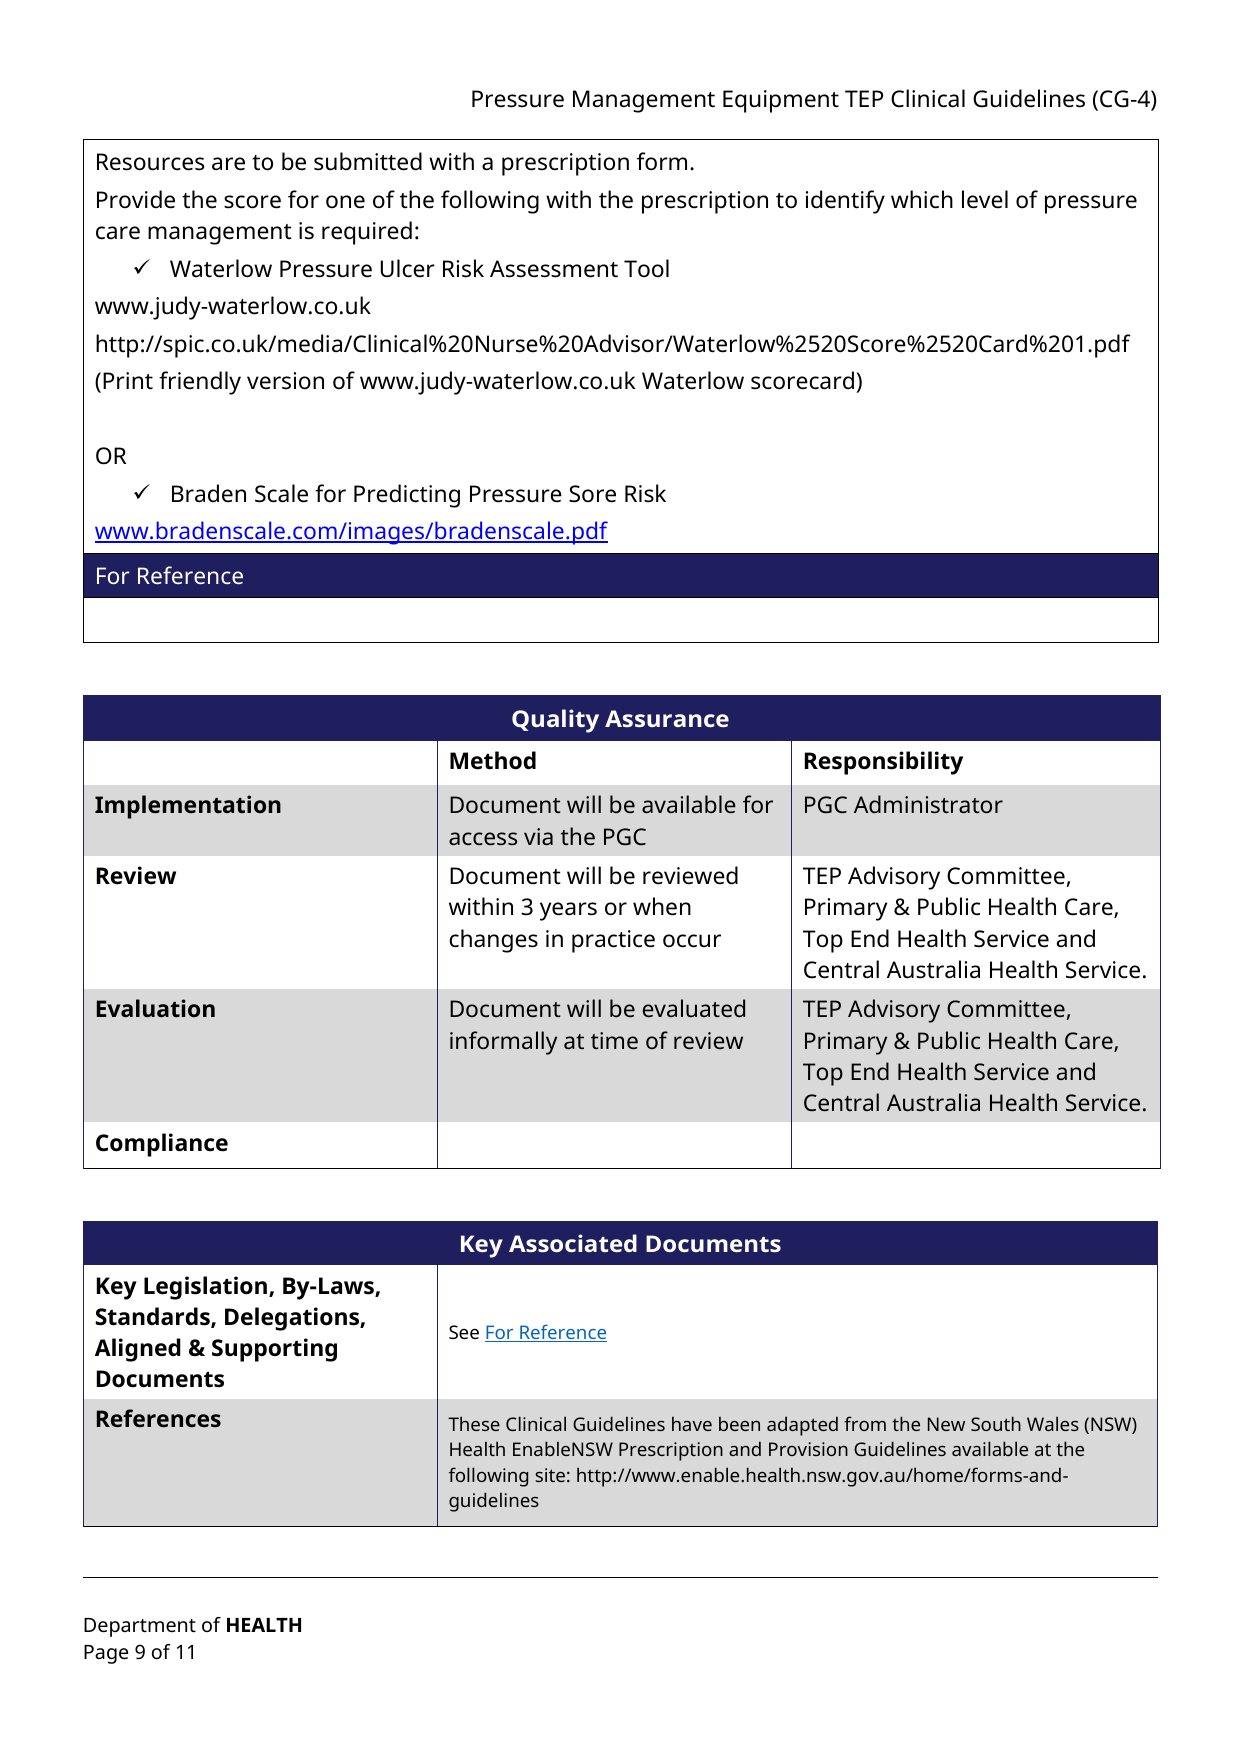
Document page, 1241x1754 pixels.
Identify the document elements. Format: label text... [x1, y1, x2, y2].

table_cell Responsibility [792, 741, 1160, 785]
table_cell PGC Administrator [792, 785, 1160, 856]
table_header Quality Assurance [84, 696, 1156, 740]
table_cell Review [84, 856, 437, 989]
table_header Key Associated Documents [84, 1222, 1157, 1265]
table_cell [438, 1123, 791, 1167]
table_cell References [84, 1399, 437, 1526]
table_cell For Reference [84, 554, 1158, 597]
table_cell Compliance [84, 1123, 437, 1167]
table_cell Method [438, 741, 791, 785]
table_cell TEP Advisory Committee, Primary & Public Health Care, Top End Health Service and Central Australia Health Service. [792, 856, 1160, 989]
table_cell Key Legislation, By-Laws, Standards, Delegations, Aligned & Supporting Documents [84, 1265, 437, 1399]
table_cell Implementation [84, 785, 437, 856]
table_cell [792, 1123, 1160, 1167]
table_cell Resources are to be submitted with a prescription form. Provide the score for one of the following with the prescription to identify which level of pressure care management is required: Waterlow Pressure Ulcer Risk Assessment Tool www.judy-waterlow.co.uk http://spic.co.uk/media/Clinical%20Nurse%20Advisor/Waterlow%2520Score%2520Card%201.pdf (Print friendly version of www.judy-waterlow.co.uk Waterlow scorecard) OR Braden Scale for Predicting Pressure Sore Risk www.bradenscale.com/images/bradenscale.pdf [84, 140, 1158, 552]
table_cell [84, 741, 437, 785]
table_cell Document will be evaluated informally at time of review [438, 989, 791, 1122]
table_cell Document will be available for access via the PGC [438, 785, 791, 856]
table_cell TEP Advisory Committee, Primary & Public Health Care, Top End Health Service and Central Australia Health Service. [792, 989, 1160, 1122]
table_cell Document will be reviewed within 3 years or when changes in practice occur [438, 856, 791, 989]
table_cell See For Reference [438, 1265, 1157, 1399]
table_cell Evaluation [84, 989, 437, 1122]
table_cell [84, 598, 1158, 642]
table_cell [438, 1399, 1157, 1526]
